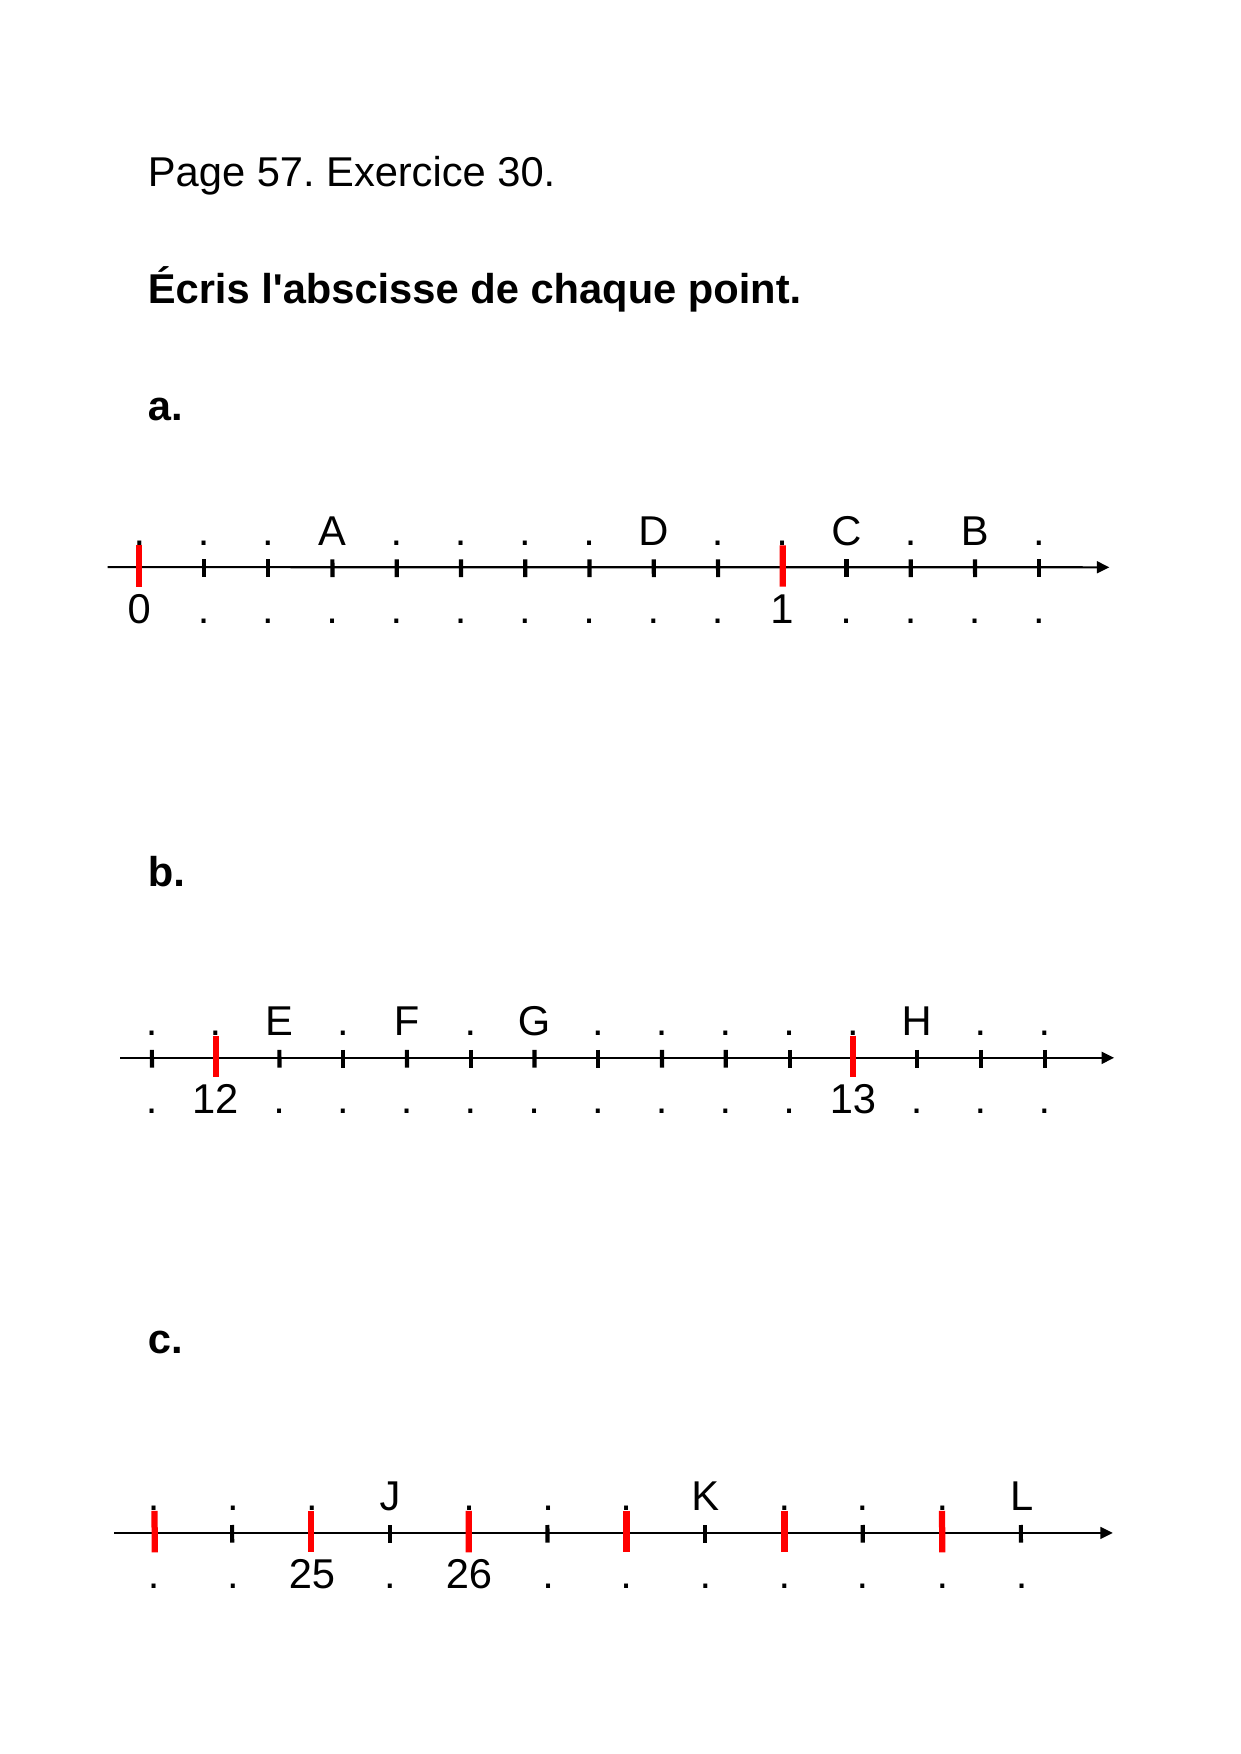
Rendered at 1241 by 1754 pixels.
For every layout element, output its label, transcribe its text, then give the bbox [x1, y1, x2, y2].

text Page 57. Exercice 30. [148, 148, 1093, 196]
text a. [148, 381, 1093, 429]
text Écris l'abscisse de chaque point. [148, 264, 1093, 312]
text b. [148, 848, 1093, 896]
text c. [148, 1314, 1093, 1362]
